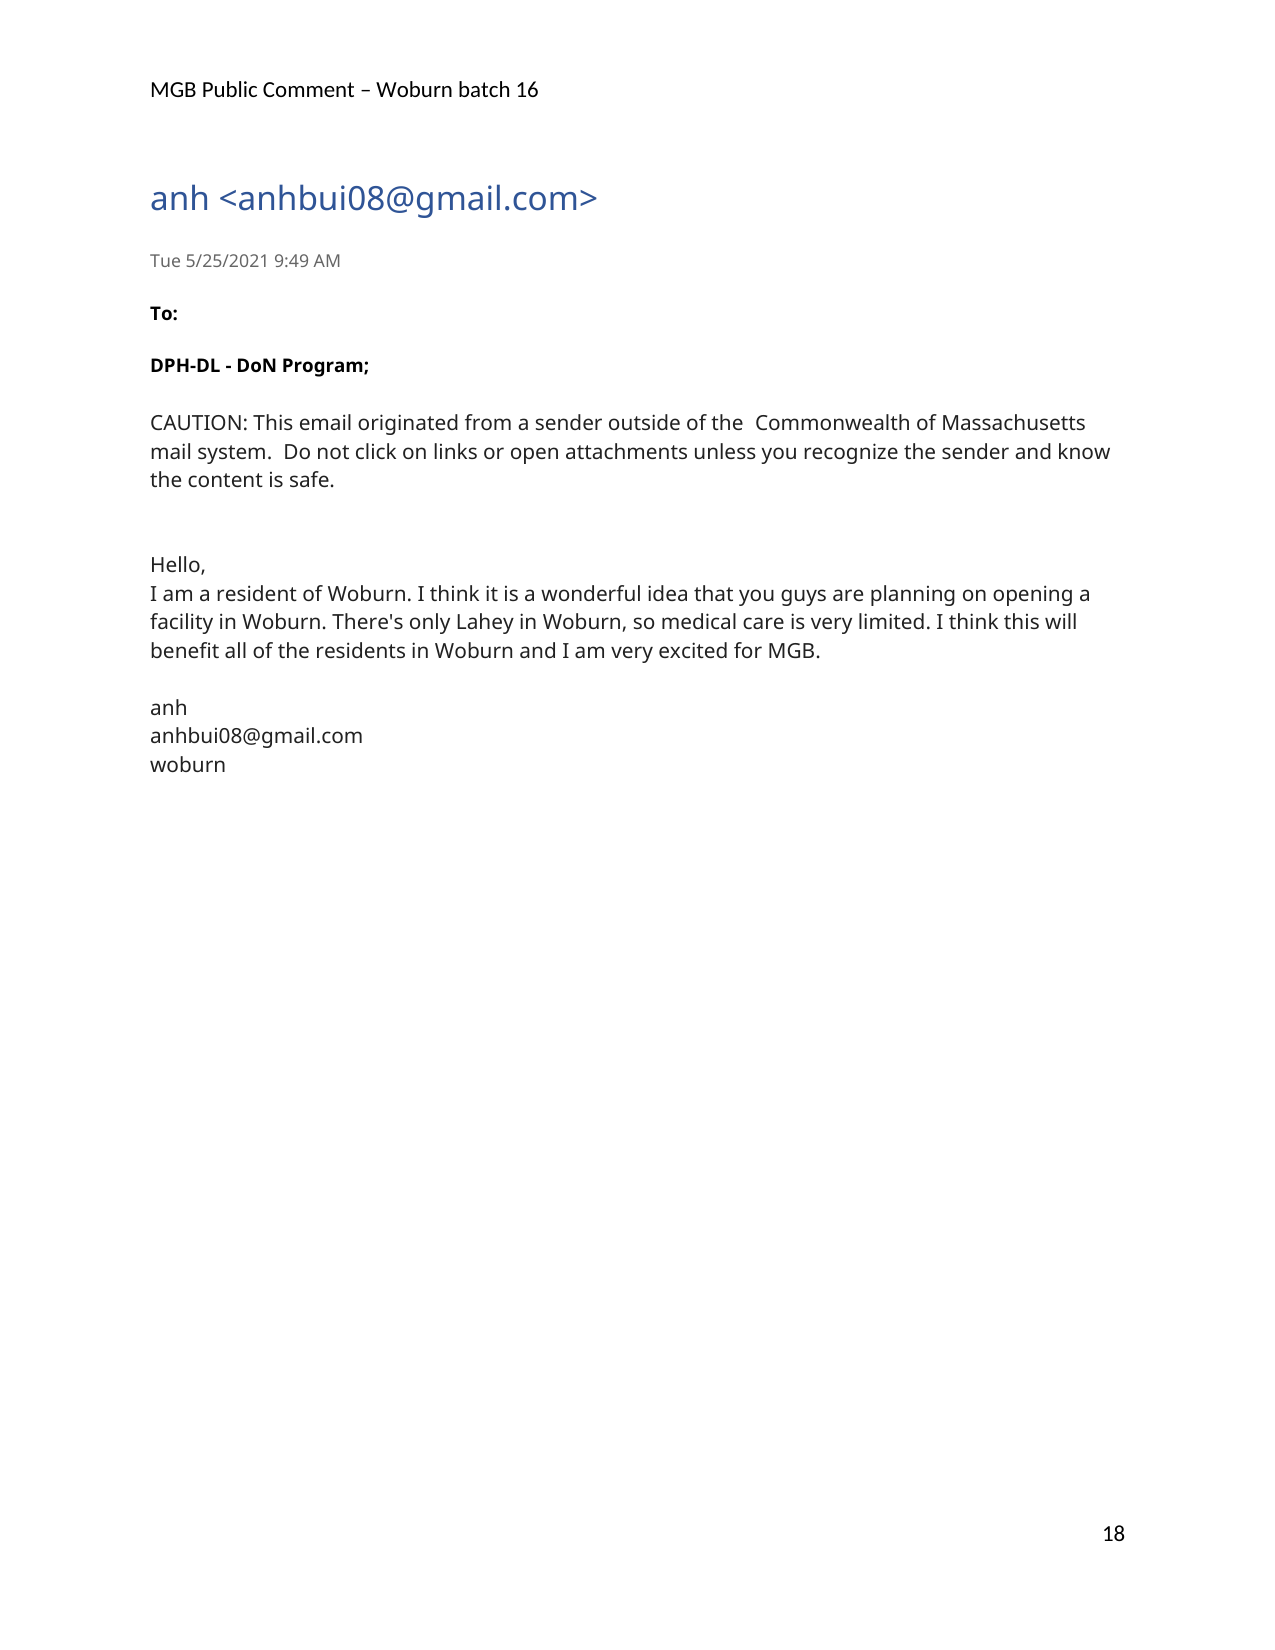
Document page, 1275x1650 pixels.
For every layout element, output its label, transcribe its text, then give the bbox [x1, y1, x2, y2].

text CAUTION: This email originated from a sender outside of the Commonwealth of Massachusetts mail system. Do not click on links or open attachments unless you recognize the sender and know the content is safe. Hello, I am a resident of Woburn. I think it is a wonderful idea that you guys are planning on opening a facility in Woburn. There's only Lahey in Woburn, so medical care is very limited. I think this will benefit all of the residents in Woburn and I am very excited for MGB. anh anhbui08@gmail.com woburn [150, 380, 1125, 778]
subtitle DPH-DL - DoN Program; [150, 352, 1125, 378]
subtitle Tue 5/25/2021 9:49 AM [150, 249, 1125, 273]
subtitle anh <anhbui08@gmail.com> [150, 175, 1125, 220]
subtitle To: [150, 300, 1125, 326]
